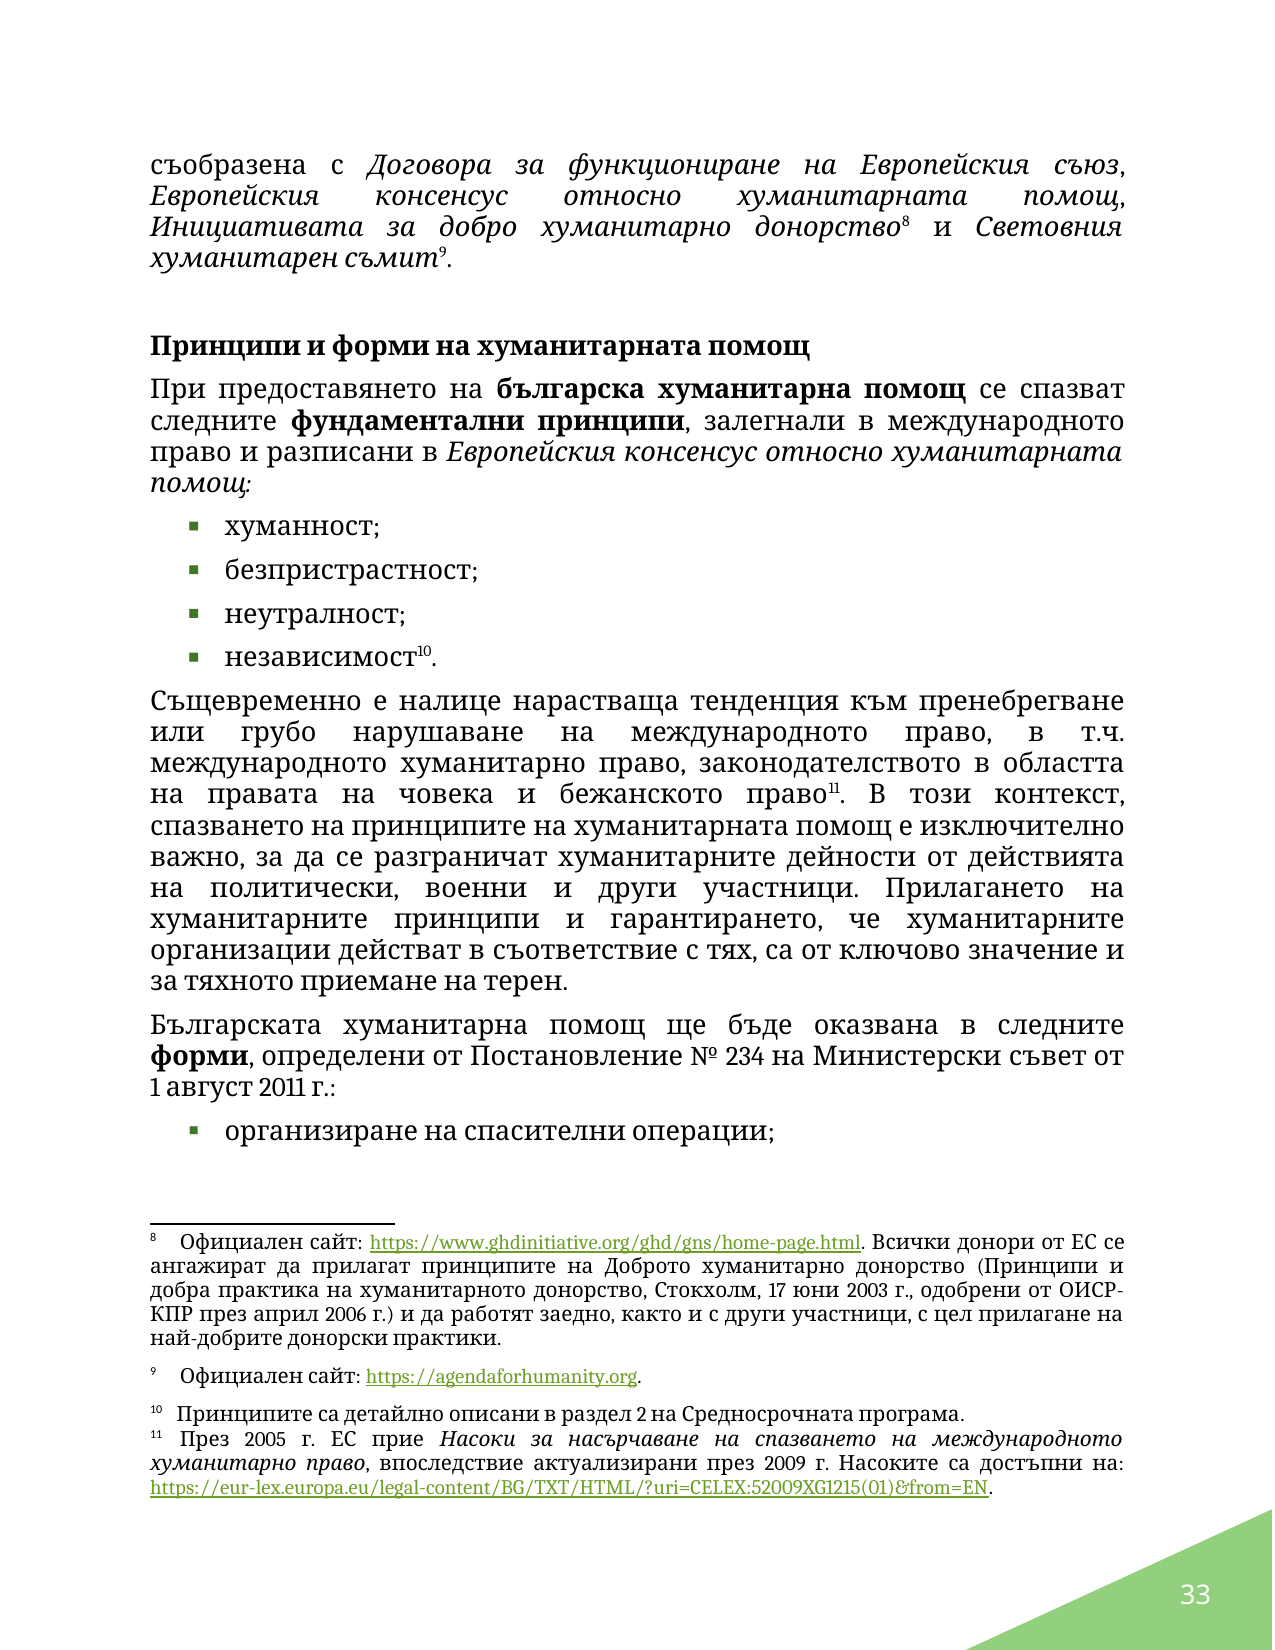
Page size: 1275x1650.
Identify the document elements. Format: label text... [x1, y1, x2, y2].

text Принципи и форми на хуманитарната помощ [150, 331, 1125, 362]
list хуманност; [187, 511, 1125, 543]
list безпристрастност; [187, 555, 1125, 586]
text Същевременно е налице нарастваща тенденция към пренебрегване или грубо нарушаване на международното право, в т.ч. международното хуманитарно право, законодателството в областта на правата на човека и бежанското право. В този контекст, спазването на принципите на хуманитарната помощ е изключително важно, за да се разграничат хуманитарните дейности от действията на политически, военни и други участници. Прилагането на хуманитарните принципи и гарантирането, че хуманитарните организации действат в съответствие с тях, са от ключово значение и за тяхното приемане на терен. [150, 686, 1125, 997]
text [150, 150, 1125, 274]
text Българската хуманитарна помощ ще бъде оказвана в следните форми, определени от Постановление № 234 на Министерски съвет от 1 август 2011 г.: [150, 1010, 1125, 1103]
list независимост. [187, 642, 1125, 673]
text При предоставянето на българска хуманитарна помощ се спазват следните фундаментални принципи, залегнали в международното право и разписани в Европейския консенсус относно хуманитарната помощ: [150, 374, 1125, 499]
list организиране на спасителни операции; [187, 1116, 1125, 1147]
list неутралност; [187, 599, 1125, 630]
